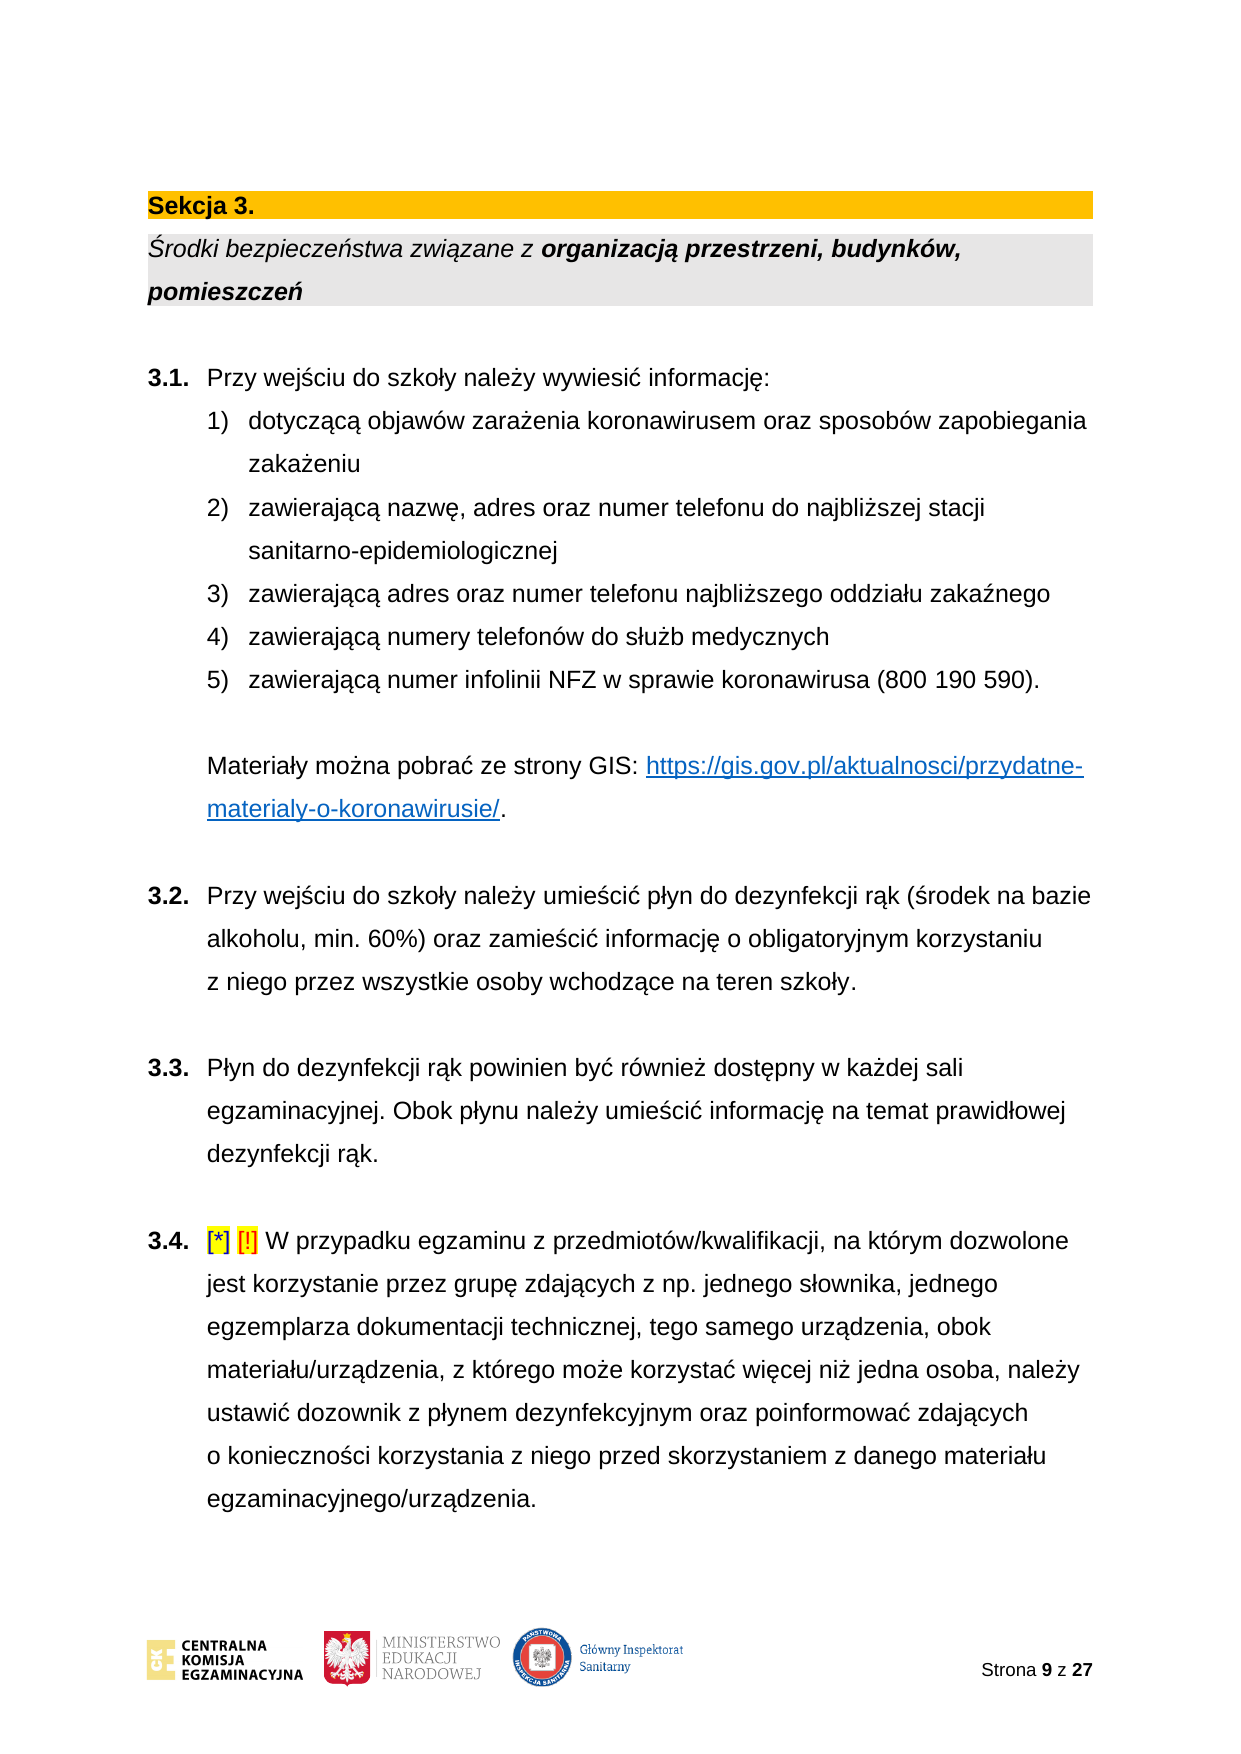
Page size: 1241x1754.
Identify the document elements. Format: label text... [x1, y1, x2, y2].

text Środki bezpieczeństwa związane z organizacją przestrzeni, budynków, pomieszczeń [148, 234, 1093, 306]
list Przy wejściu do szkoły należy wywiesić informację: [148, 363, 1093, 392]
list Płyn do dezynfekcji rąk powinien być również dostępny w każdej sali egzaminacyjnej. Obok płynu należy umieścić informację na temat prawidłowej dezynfekcji rąk. [148, 1053, 1093, 1168]
list zawierającą numer infolinii NFZ w sprawie koronawirusa (800 190 590). [207, 665, 1093, 694]
list zawierającą numery telefonów do służb medycznych [207, 622, 1093, 651]
list [*] [!] W przypadku egzaminu z przedmiotów/kwalifikacji, na którym dozwolone jest korzystanie przez grupę zdających z np. jednego słownika, jednego egzemplarza dokumentacji technicznej, tego samego urządzenia, obok materiału/urządzenia, z którego może korzystać więcej niż jedna osoba, należy ustawić dozownik z płynem dezynfekcyjnym oraz poinformować zdających o konieczności korzystania z niego przed skorzystaniem z danego materiału egzaminacyjnego/urządzenia. [148, 1226, 1093, 1513]
list Przy wejściu do szkoły należy umieścić płyn do dezynfekcji rąk (środek na bazie alkoholu, min. 60%) oraz zamieścić informację o obligatoryjnym korzystaniu z niego przez wszystkie osoby wchodzące na teren szkoły. [148, 881, 1093, 996]
picture [324, 1631, 500, 1687]
list zawierającą adres oraz numer telefonu najbliższego oddziału zakaźnego [207, 579, 1093, 608]
picture [146, 1638, 304, 1681]
text Materiały można pobrać ze strony GIS: https://gis.gov.pl/aktualnosci/przydatne-materialy-o-koronawirusie/. [207, 751, 1093, 823]
text Sekcja 3. [148, 191, 1093, 219]
list dotyczącą objawów zarażenia koronawirusem oraz sposobów zapobiegania zakażeniu [207, 406, 1093, 478]
list zawierającą nazwę, adres oraz numer telefonu do najbliższej stacji sanitarno-epidemiologicznej [207, 493, 1093, 564]
picture [512, 1627, 683, 1687]
